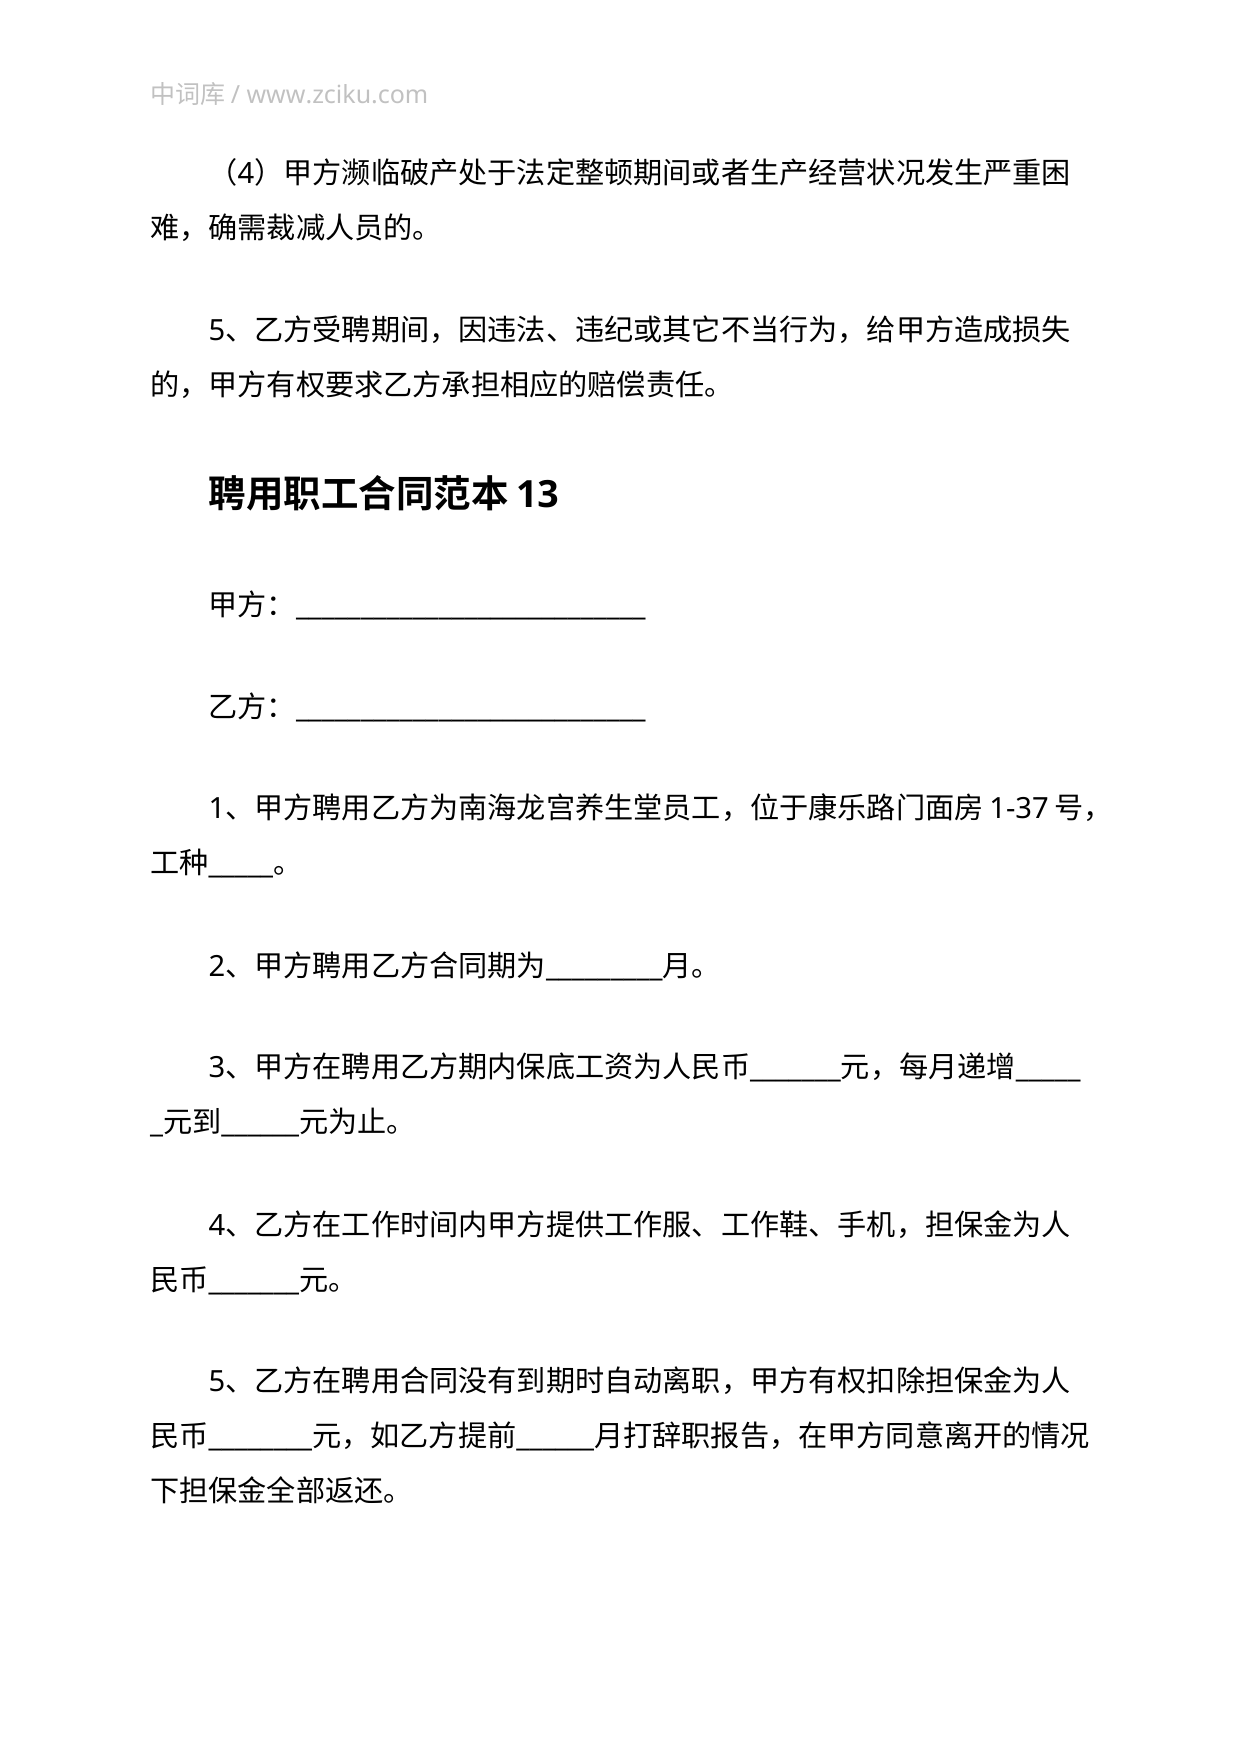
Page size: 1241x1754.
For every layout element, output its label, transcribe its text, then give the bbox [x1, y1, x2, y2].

text 5、乙方受聘期间，因违法、违纪或其它不当行为，给甲方造成损失的，甲方有权要求乙方承担相应的赔偿责任。 [150, 307, 1090, 404]
text 5、乙方在聘用合同没有到期时自动离职，甲方有权扣除担保金为人民币________元，如乙方提前______月打辞职报告，在甲方同意离开的情况下担保金全部返还。 [150, 1358, 1090, 1510]
text 甲方：___________________________ [150, 581, 1090, 623]
text 1、甲方聘用乙方为南海龙宫养生堂员工，位于康乐路门面房1-37号，工种_____。 [150, 785, 1090, 882]
text 乙方：___________________________ [150, 683, 1090, 726]
text 4、乙方在工作时间内甲方提供工作服、工作鞋、手机，担保金为人民币_______元。 [150, 1201, 1090, 1298]
text 2、甲方聘用乙方合同期为_________月。 [150, 942, 1090, 984]
text 聘用职工合同范本13 [150, 463, 1090, 518]
text 3、甲方在聘用乙方期内保底工资为人民币_______元，每月递增______元到______元为止。 [150, 1044, 1090, 1141]
text （4）甲方濒临破产处于法定整顿期间或者生产经营状况发生严重困难，确需裁减人员的。 [150, 150, 1090, 247]
